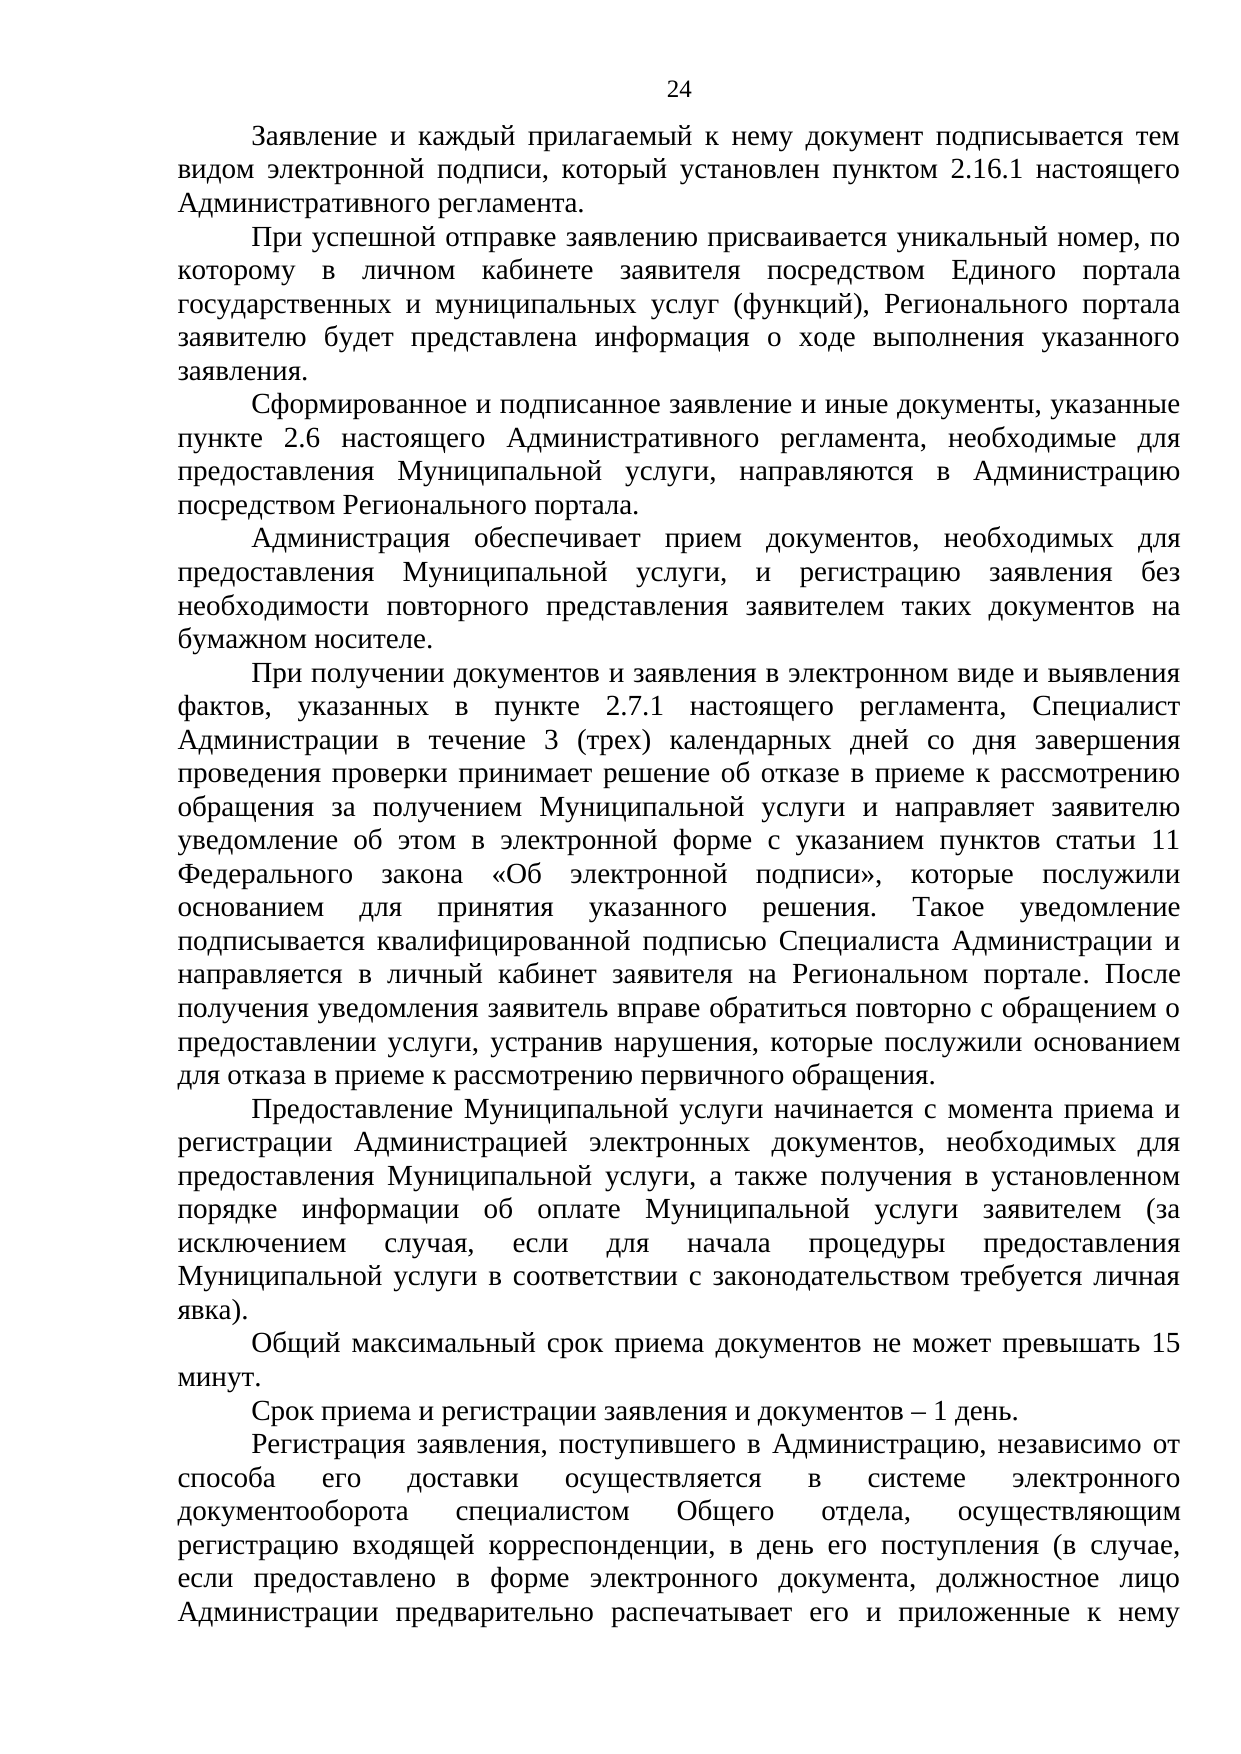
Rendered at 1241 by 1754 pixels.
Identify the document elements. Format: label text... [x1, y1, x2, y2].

text Сформированное и подписанное заявление и иные документы, указанные пункте 2.6 настоящего Административного регламента, необходимые для предоставления Муниципальной услуги, направляются в Администрацию посредством Регионального портала. [177, 386, 1181, 521]
text Общий максимальный срок приема документов не может превышать 15 минут. [177, 1326, 1181, 1393]
text При успешной отправке заявлению присваивается уникальный номер, по которому в личном кабинете заявителя посредством Единого портала государственных и муниципальных услуг (функций), Регионального портала заявителю будет представлена информация о ходе выполнения указанного заявления. [177, 219, 1181, 386]
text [177, 1426, 1181, 1627]
text Администрация обеспечивает прием документов, необходимых для предоставления Муниципальной услуги, и регистрацию заявления без необходимости повторного представления заявителем таких документов на бумажном носителе. [177, 521, 1181, 655]
text Срок приема и регистрации заявления и документов – 1 день. [177, 1393, 1181, 1426]
text Предоставление Муниципальной услуги начинается с момента приема и регистрации Администрацией электронных документов, необходимых для предоставления Муниципальной услуги, а также получения в установленном порядке информации об оплате Муниципальной услуги заявителем (за исключением случая, если для начала процедуры предоставления Муниципальной услуги в соответствии с законодательством требуется личная явка). [177, 1091, 1181, 1326]
text Заявление и каждый прилагаемый к нему документ подписывается тем видом электронной подписи, который установлен пунктом 2.16.1 настоящего Административного регламента. [177, 118, 1181, 219]
text При получении документов и заявления в электронном виде и выявления фактов, указанных в пункте 2.7.1 настоящего регламента, Специалист Администрации в течение 3 (трех) календарных дней со дня завершения проведения проверки принимает решение об отказе в приеме к рассмотрению обращения за получением Муниципальной услуги и направляет заявителю уведомление об этом в электронной форме с указанием пунктов статьи 11 Федерального закона «Об электронной подписи», которые послужили основанием для принятия указанного решения. Такое уведомление подписывается квалифицированной подписью Специалиста Администрации и направляется в личный кабинет заявителя на Региональном портале. После получения уведомления заявитель вправе обратиться повторно с обращением о предоставлении услуги, устранив нарушения, которые послужили основанием для отказа в приеме к рассмотрению первичного обращения. [177, 655, 1181, 1091]
